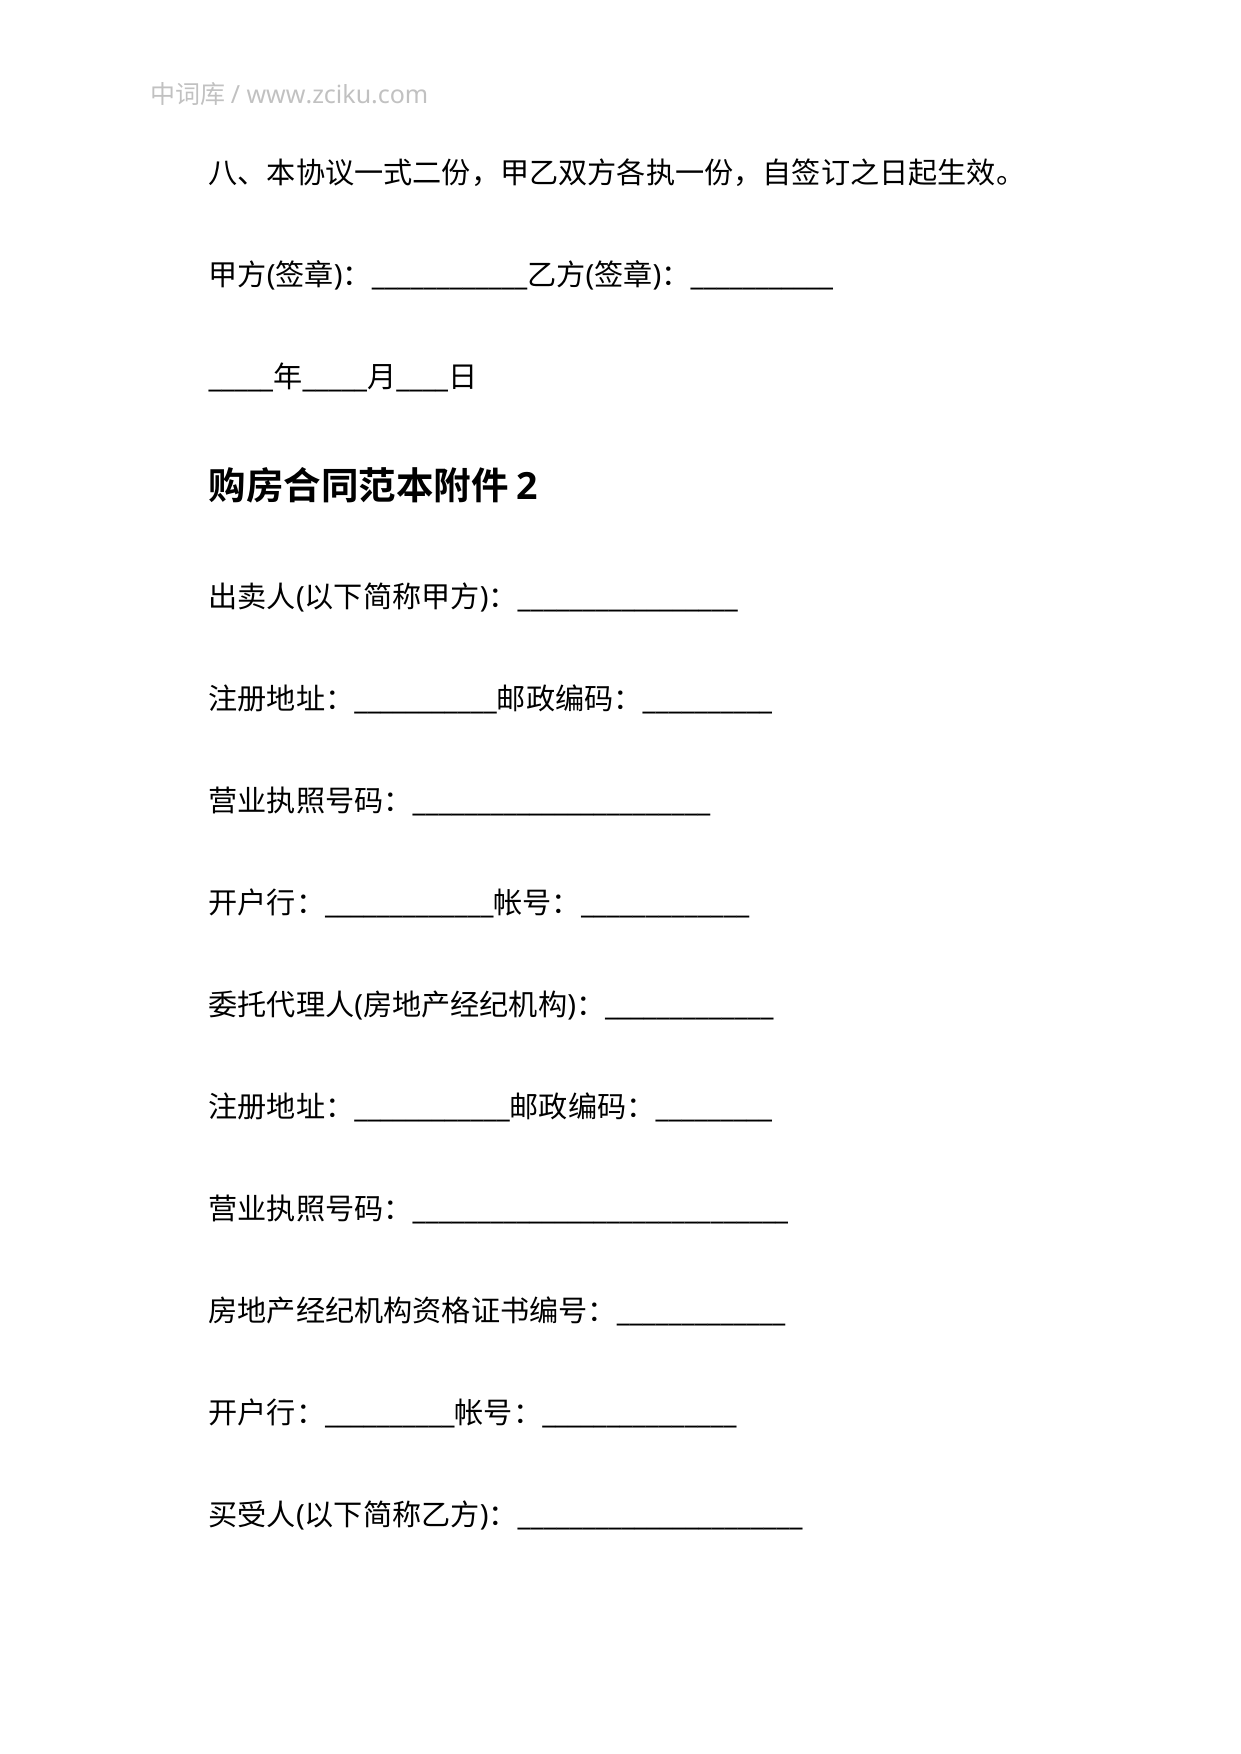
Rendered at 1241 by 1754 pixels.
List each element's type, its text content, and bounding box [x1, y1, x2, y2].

text 购房合同范本附件2 [150, 456, 1090, 510]
text _____年_____月____日 [150, 354, 1090, 396]
text 甲方(签章)：____________乙方(签章)：___________ [150, 252, 1090, 294]
text 出卖人(以下简称甲方)：_________________ [150, 573, 1090, 616]
text 营业执照号码：_____________________________ [150, 1185, 1090, 1228]
text 房地产经纪机构资格证书编号：_____________ [150, 1287, 1090, 1329]
text 注册地址：___________邮政编码：__________ [150, 675, 1090, 718]
text 营业执照号码：_______________________ [150, 777, 1090, 820]
text 委托代理人(房地产经纪机构)：_____________ [150, 981, 1090, 1024]
text 注册地址：____________邮政编码：_________ [150, 1083, 1090, 1126]
text 买受人(以下简称乙方)：______________________ [150, 1491, 1090, 1533]
text 开户行：_____________帐号：_____________ [150, 879, 1090, 922]
text 八、本协议一式二份，甲乙双方各执一份，自签订之日起生效。 [150, 150, 1090, 192]
text 开户行：__________帐号：_______________ [150, 1389, 1090, 1432]
